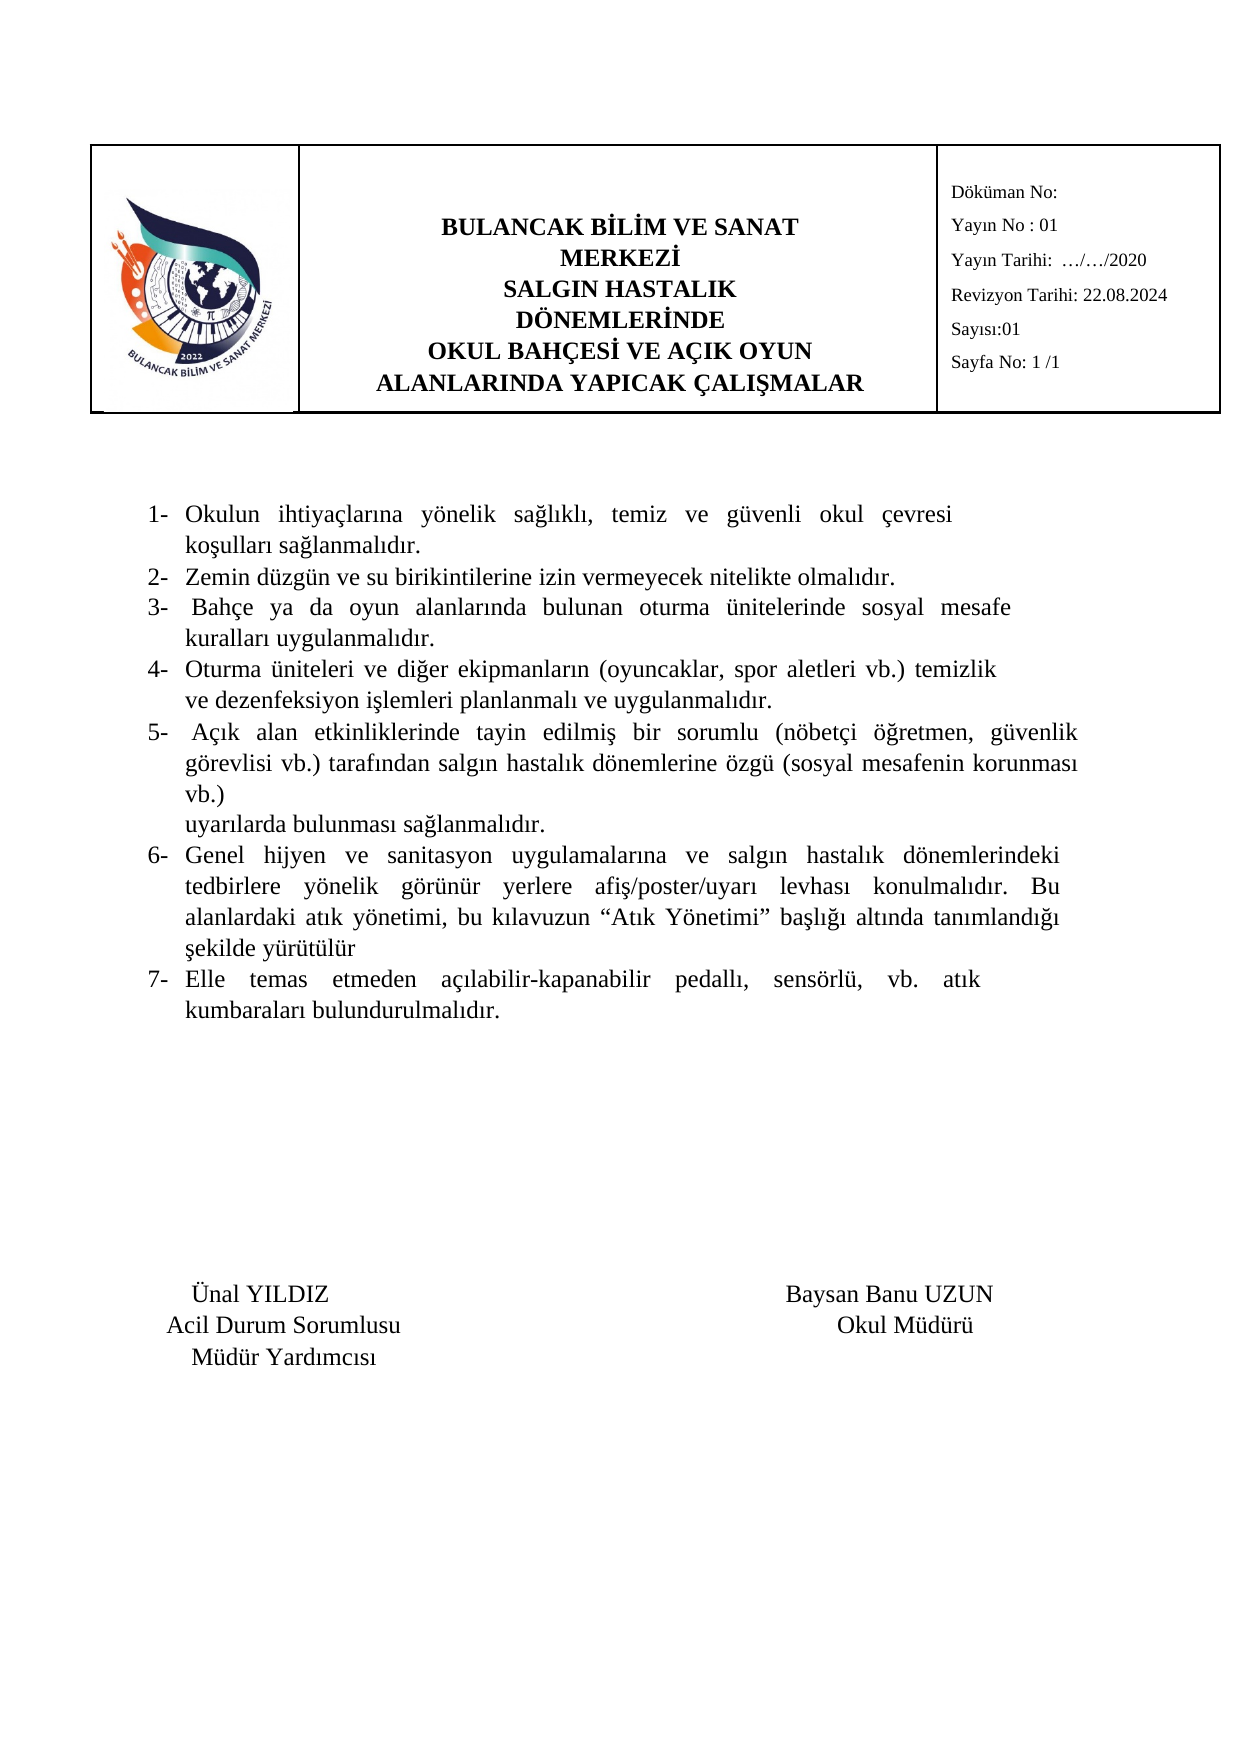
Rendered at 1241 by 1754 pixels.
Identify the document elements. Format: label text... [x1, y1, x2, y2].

list Genel hijyen ve sanitasyon uygulamalarına ve salgın hastalık dönemlerindeki tedbirlere yönelik görünür yerlere afiş/poster/uyarı levhası konulmalıdır. Bu alanlardaki atık yönetimi, bu kılavuzun “Atık Yönetimi” başlığı altında tanımlandığı şekilde yürütülür [147, 840, 1060, 962]
list Okulun ihtiyaçlarına yönelik sağlıklı, temiz ve güvenli okul çevresi koşulları sağlanmalıdır. [147, 499, 953, 559]
list Oturma üniteleri ve diğer ekipmanların (oyuncaklar, spor aletleri vb.) temizlik ve dezenfeksiyon işlemleri planlanmalı ve uygulanmalıdır. [147, 654, 996, 714]
table_cell Sayfa No: 1 /1 [938, 344, 1219, 411]
table_header [92, 146, 298, 411]
list Zemin düzgün ve su birikintilerine izin vermeyecek nitelikte olmalıdır. [147, 562, 1230, 591]
text uyarılarda bulunması sağlanmalıdır. [185, 810, 1230, 838]
picture [103, 189, 293, 412]
table_header BULANCAK BİLİM VE SANAT MERKEZİ SALGIN HASTALIK DÖNEMLERİNDE OKUL BAHÇESİ VE AÇIK OYUN ALANLARINDA YAPICAK ÇALIŞMALAR [300, 146, 936, 411]
table_cell Yayın No : 01 Yayın Tarihi: …/…/2020 Revizyon Tarihi: 22.08.2024 Sayısı:01 [938, 206, 1219, 344]
list Elle temas etmeden açılabilir-kapanabilir pedallı, sensörlü, vb. atık kumbaraları bulundurulmalıdır. [147, 964, 981, 1024]
list Açık alan etkinliklerinde tayin edilmiş bir sorumlu (nöbetçi öğretmen, güvenlik görevlisi vb.) tarafından salgın hastalık dönemlerine özgü (sosyal mesafenin korunması vb.) [147, 717, 1078, 807]
text Ünal YILDIZ Baysan Banu UZUN [191, 1279, 1230, 1308]
text Acil Durum Sorumlusu Okul Müdürü [166, 1311, 1230, 1339]
table_header Döküman No: [938, 146, 1219, 206]
list Bahçe ya da oyun alanlarında bulunan oturma ünitelerinde sosyal mesafe kuralları uygulanmalıdır. [147, 592, 1011, 652]
text Müdür Yardımcısı [191, 1342, 1230, 1371]
